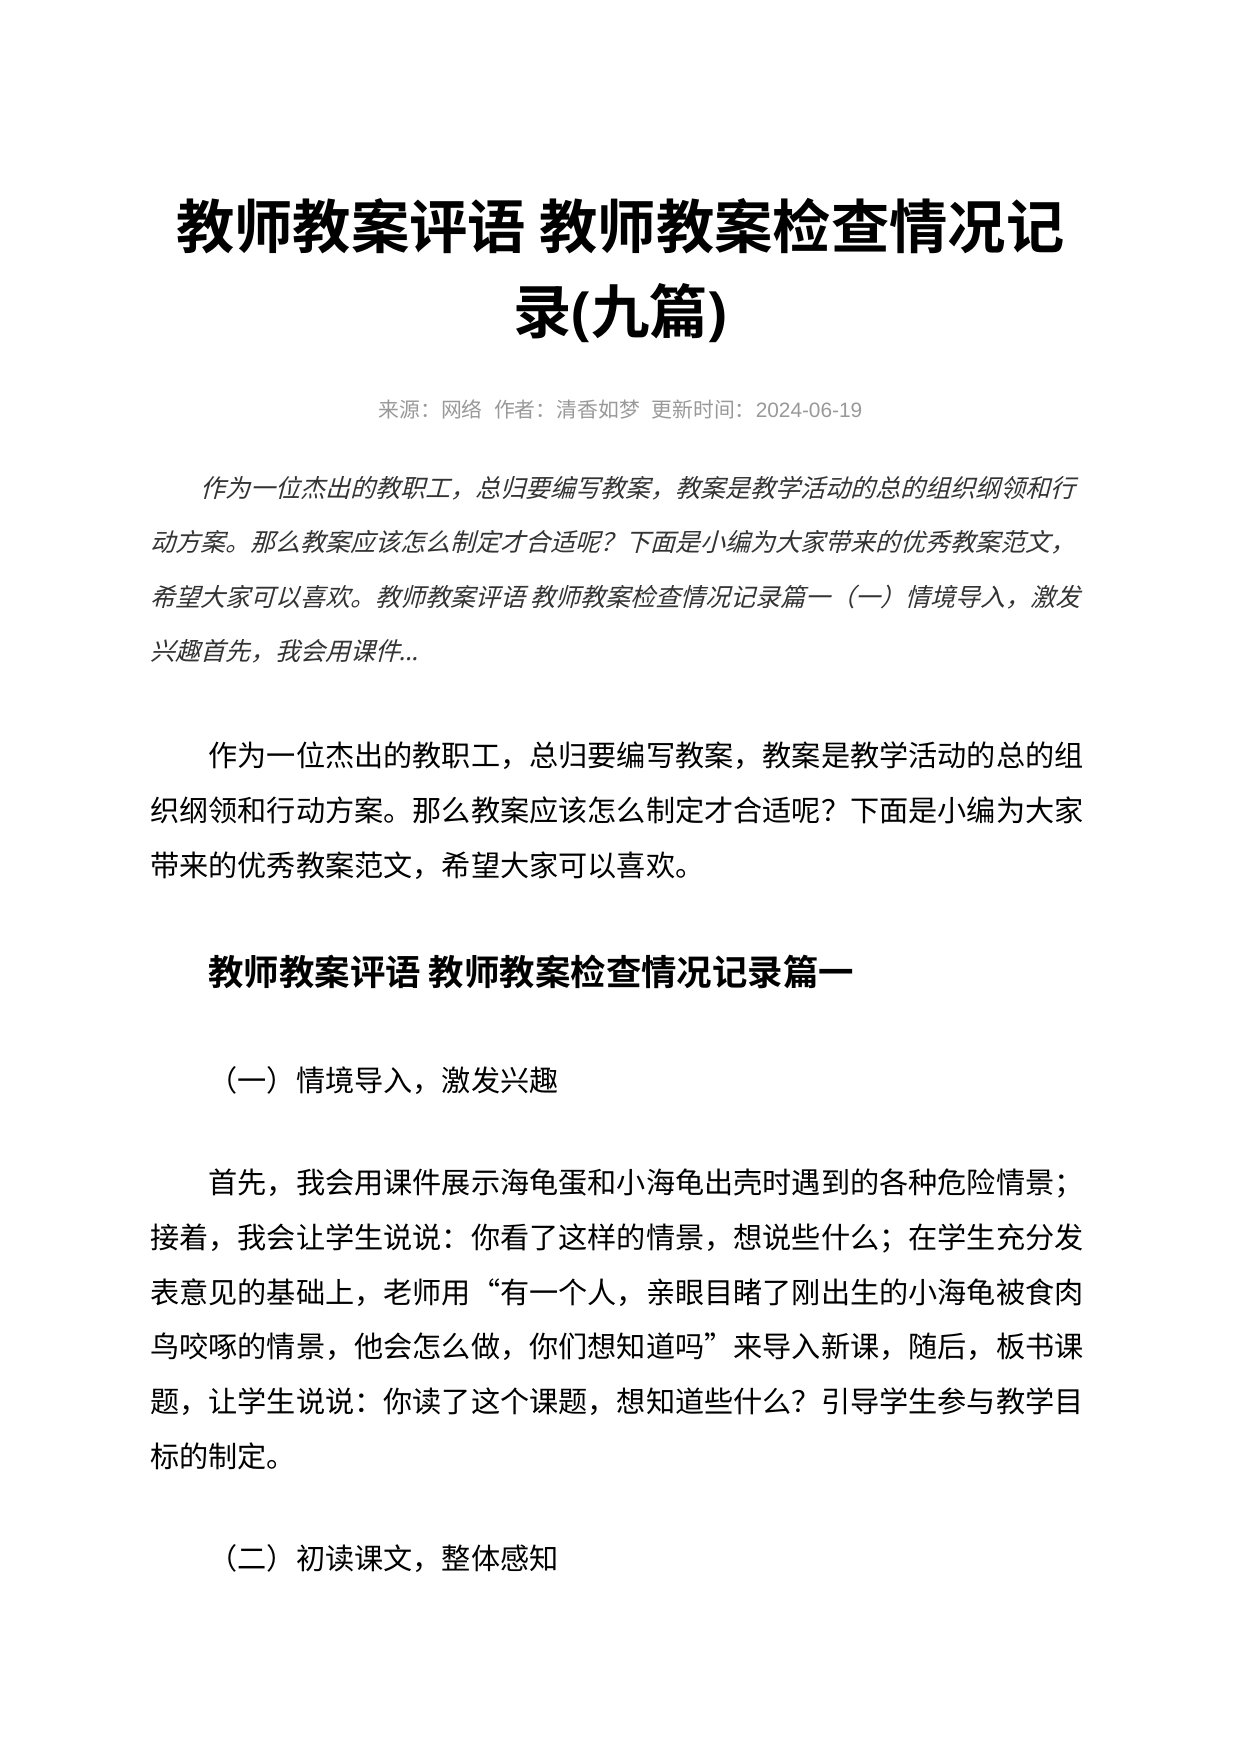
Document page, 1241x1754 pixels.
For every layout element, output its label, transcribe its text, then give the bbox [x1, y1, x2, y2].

text 教师教案评语 教师教案检查情况记录篇一 [150, 944, 1090, 995]
text 首先，我会用课件展示海龟蛋和小海龟出壳时遇到的各种危险情景；接着，我会让学生说说：你看了这样的情景，想说些什么；在学生充分发表意见的基础上，老师用“有一个人，亲眼目睹了刚出生的小海龟被食肉鸟咬啄的情景，他会怎么做，你们想知道吗”来导入新课，随后，板书课题，让学生说说：你读了这个课题，想知道些什么？引导学生参与教学目标的制定。 [150, 1159, 1090, 1476]
subtitle 教师教案评语 教师教案检查情况记录(九篇) [150, 181, 1090, 351]
text 来源：网络 作者：清香如梦 更新时间：2024-06-19 [150, 397, 1090, 421]
text （二）初读课文，整体感知 [150, 1536, 1090, 1578]
text 作为一位杰出的教职工，总归要编写教案，教案是教学活动的总的组织纲领和行动方案。那么教案应该怎么制定才合适呢？下面是小编为大家带来的优秀教案范文，希望大家可以喜欢。教师教案评语 教师教案检查情况记录篇一（一）情境导入，激发兴趣首先，我会用课件... [150, 468, 1090, 668]
text （一）情境导入，激发兴趣 [150, 1058, 1090, 1100]
text 作为一位杰出的教职工，总归要编写教案，教案是教学活动的总的组织纲领和行动方案。那么教案应该怎么制定才合适呢？下面是小编为大家带来的优秀教案范文，希望大家可以喜欢。 [150, 733, 1090, 885]
